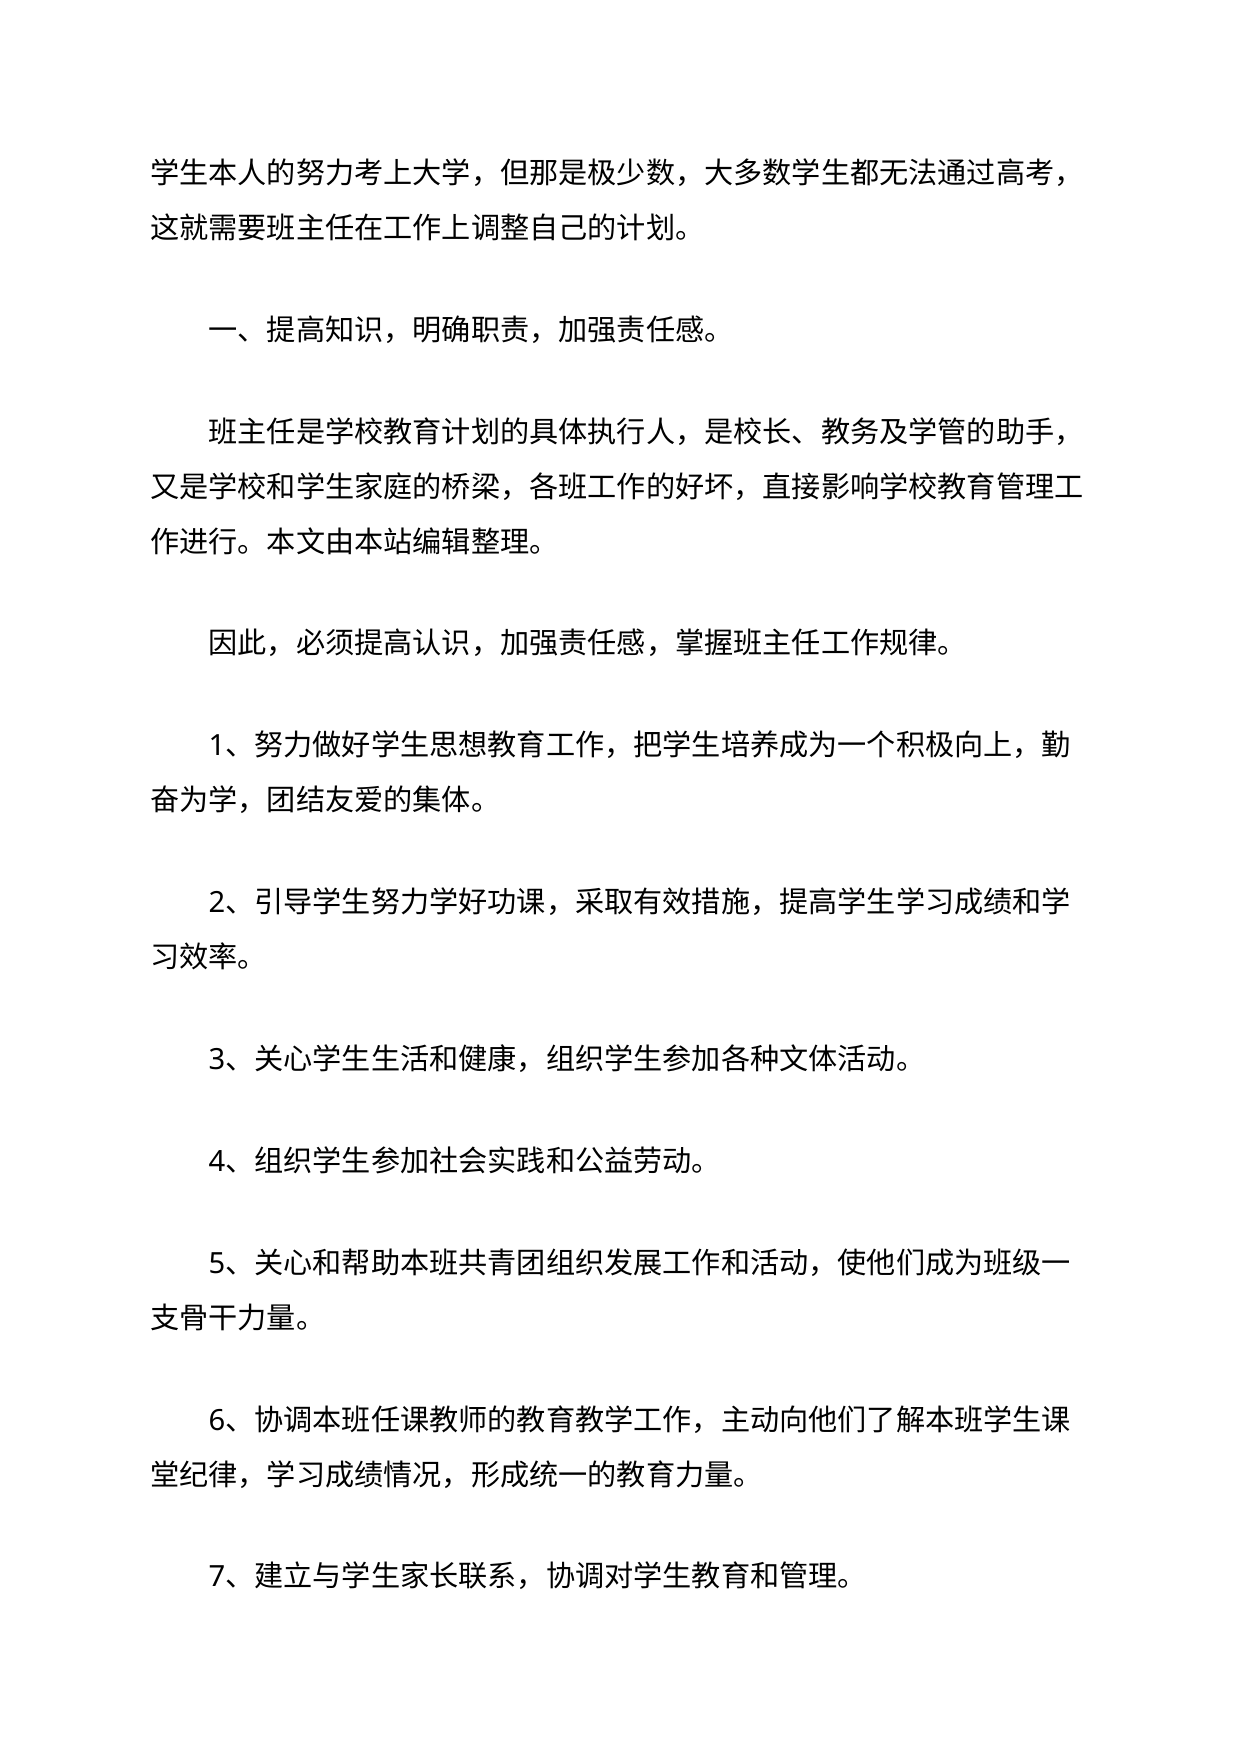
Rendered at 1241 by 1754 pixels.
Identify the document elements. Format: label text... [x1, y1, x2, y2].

text 2、引导学生努力学好功课，采取有效措施，提高学生学习成绩和学习效率。 [150, 878, 1090, 976]
text 4、组织学生参加社会实践和公益劳动。 [150, 1137, 1090, 1180]
text 6、协调本班任课教师的教育教学工作，主动向他们了解本班学生课堂纪律，学习成绩情况，形成统一的教育力量。 [150, 1396, 1090, 1493]
text 7、建立与学生家长联系，协调对学生教育和管理。 [150, 1553, 1090, 1595]
text 一、提高知识，明确职责，加强责任感。 [150, 307, 1090, 349]
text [150, 150, 1090, 247]
text 1、努力做好学生思想教育工作，把学生培养成为一个积极向上，勤奋为学，团结友爱的集体。 [150, 722, 1090, 819]
text 3、关心学生生活和健康，组织学生参加各种文体活动。 [150, 1035, 1090, 1078]
text 5、关心和帮助本班共青团组织发展工作和活动，使他们成为班级一支骨干力量。 [150, 1239, 1090, 1337]
text 班主任是学校教育计划的具体执行人，是校长、教务及学管的助手，又是学校和学生家庭的桥梁，各班工作的好坏，直接影响学校教育管理工作进行。本文由本站编辑整理。 [150, 408, 1090, 561]
text 因此，必须提高认识，加强责任感，掌握班主任工作规律。 [150, 620, 1090, 662]
